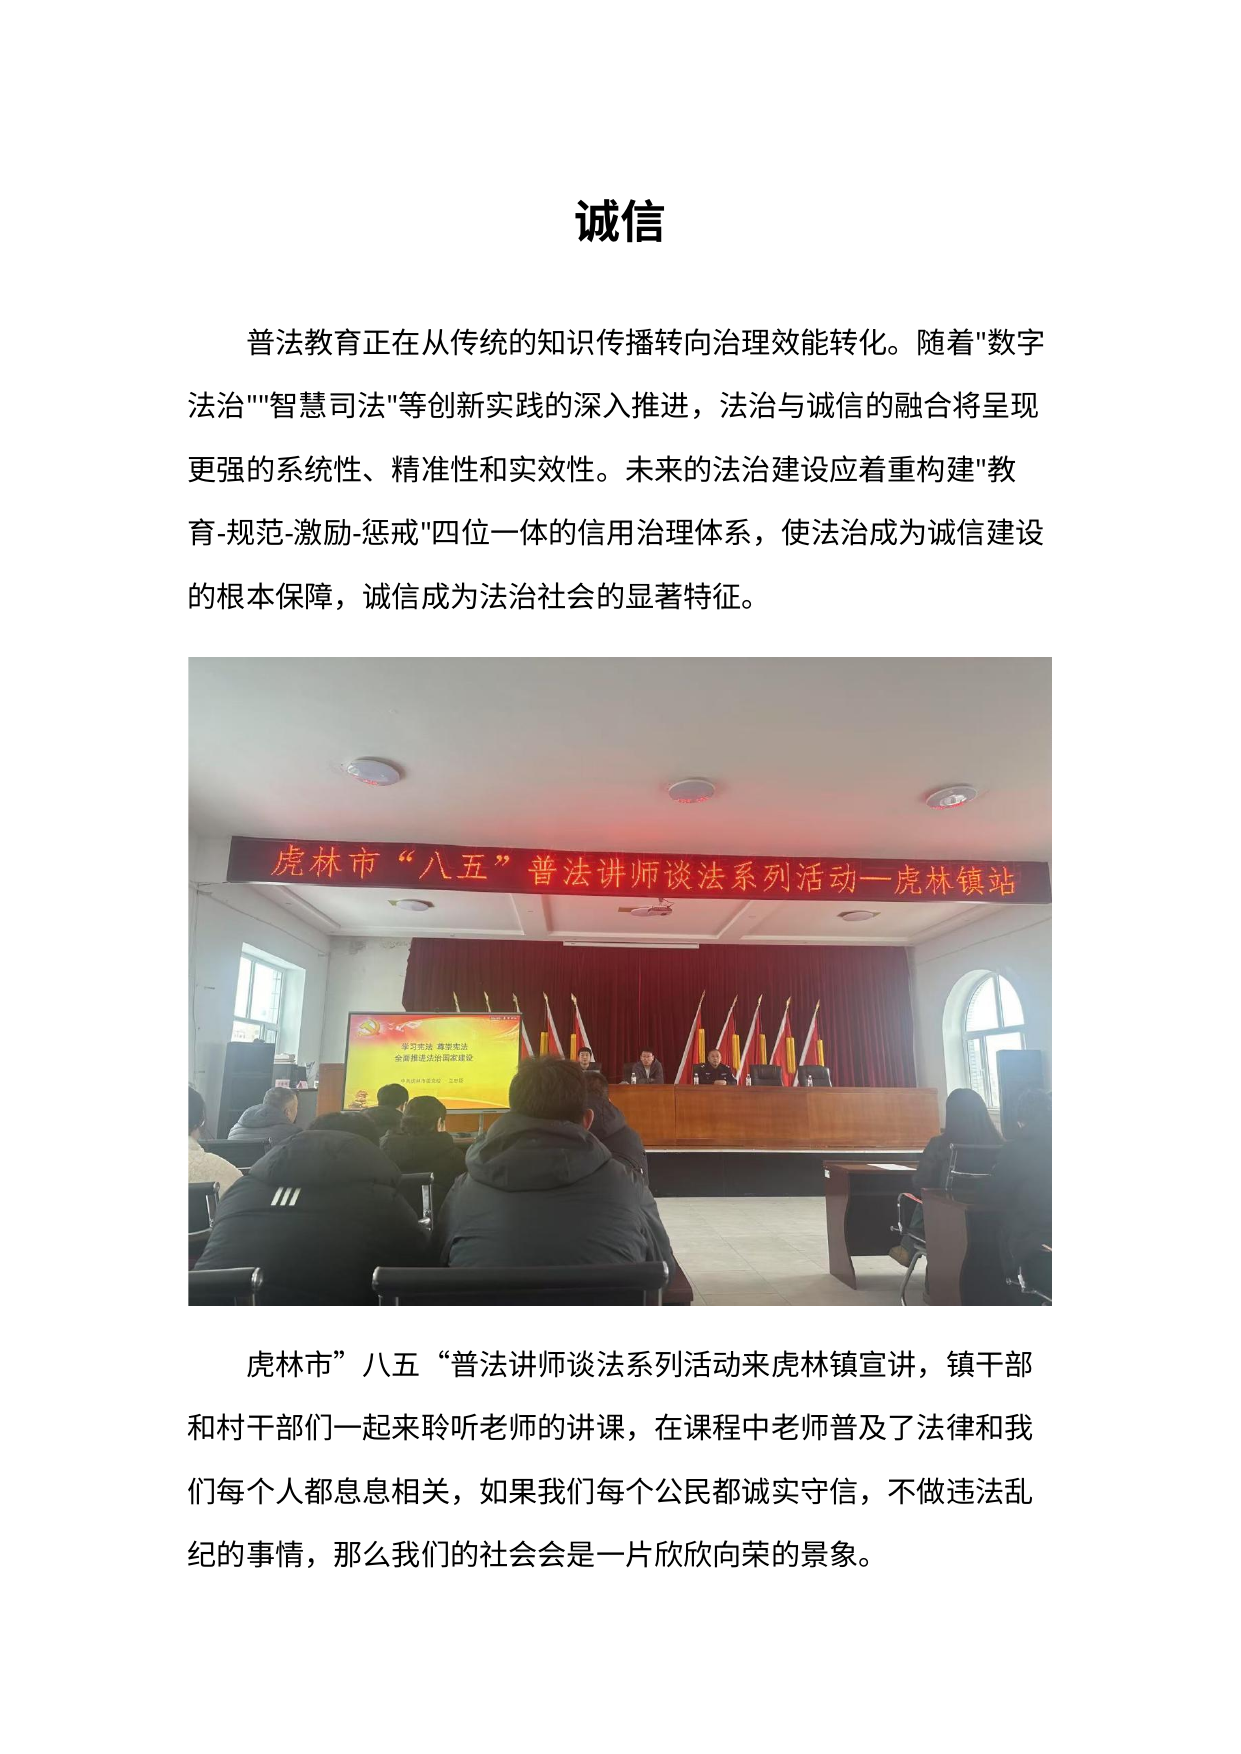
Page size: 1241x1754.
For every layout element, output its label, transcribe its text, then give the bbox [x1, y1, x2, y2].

text 普法教育正在从传统的知识传播转向治理效能转化。随着"数字法治""智慧司法"等创新实践的深入推进，法治与诚信的融合将呈现更强的系统性、精准性和实效性。未来的法治建设应着重构建"教育-规范-激励-惩戒"四位一体的信用治理体系，使法治成为诚信建设的根本保障，诚信成为法治社会的显著特征。 [187, 319, 1053, 616]
text 虎林市”八五“普法讲师谈法系列活动来虎林镇宣讲，镇干部和村干部们一起来聆听老师的讲课，在课程中老师普及了法律和我们每个人都息息相关，如果我们每个公民都诚实守信，不做违法乱纪的事情，那么我们的社会会是一片欣欣向荣的景象。 [187, 1342, 1053, 1574]
subtitle 诚信 [187, 185, 1053, 252]
picture [188, 657, 1052, 1306]
